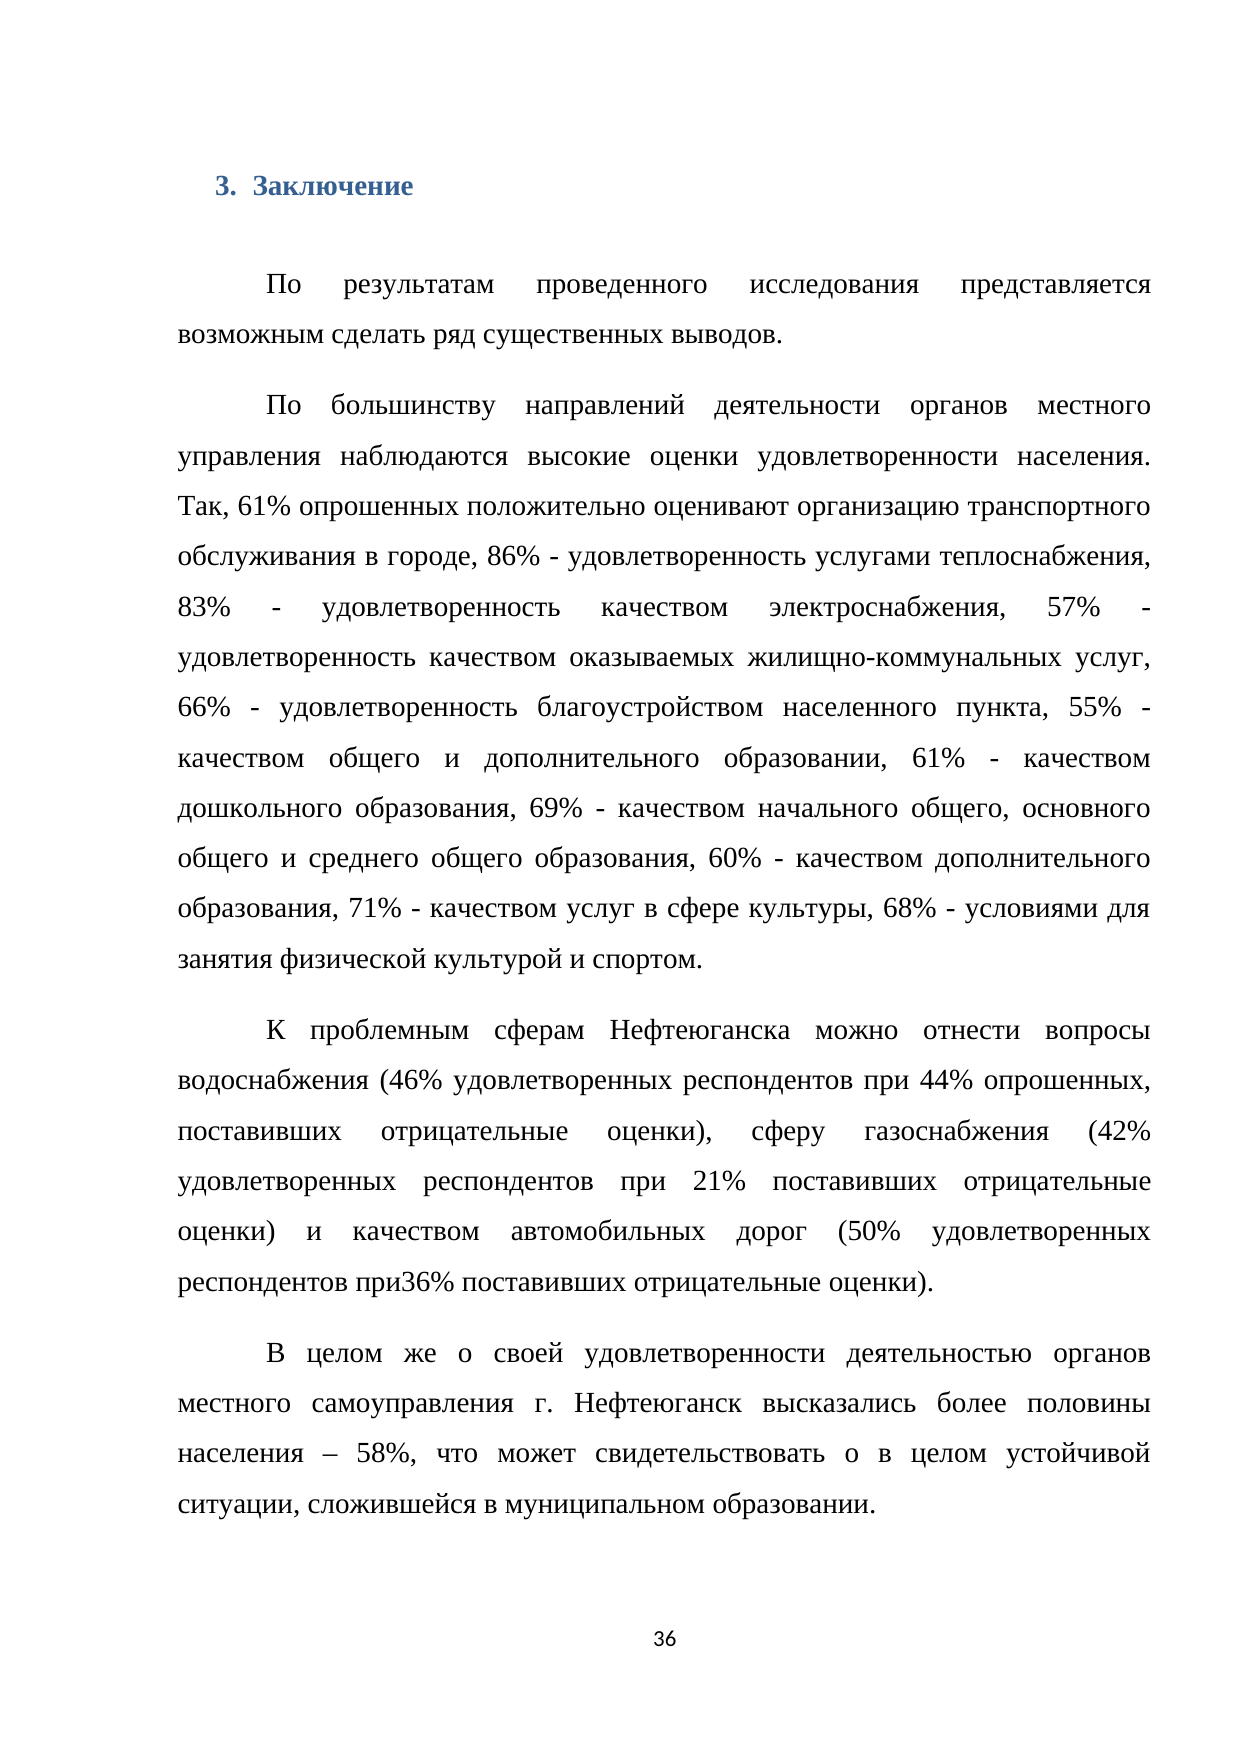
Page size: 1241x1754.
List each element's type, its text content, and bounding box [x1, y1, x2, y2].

text По результатам проведенного исследования представляется возможным сделать ряд существенных выводов. [177, 266, 1152, 350]
text В целом же о своей удовлетворенности деятельностью органов местного самоуправления г. Нефтеюганск высказались более половины населения – 58%, что может свидетельствовать о в целом устойчивой ситуации, сложившейся в муниципальном образовании. [177, 1335, 1152, 1519]
text По большинству направлений деятельности органов местного управления наблюдаются высокие оценки удовлетворенности населения. Так, 61% опрошенных положительно оценивают организацию транспортного обслуживания в городе, 86% - удовлетворенность услугами теплоснабжения, 83% - удовлетворенность качеством электроснабжения, 57% -удовлетворенность качеством оказываемых жилищно-коммунальных услуг, 66% - удовлетворенность благоустройством населенного пункта, 55% - качеством общего и дополнительного образовании, 61% - качеством дошкольного образования, 69% - качеством начального общего, основного общего и среднего общего образования, 60% - качеством дополнительного образования, 71% - качеством услуг в сфере культуры, 68% - условиями для занятия физической культурой и спортом. [177, 387, 1152, 974]
subtitle Заключение [215, 168, 1152, 202]
text К проблемным сферам Нефтеюганска можно отнести вопросы водоснабжения (46% удовлетворенных респондентов при 44% опрошенных, поставивших отрицательные оценки), сферу газоснабжения (42% удовлетворенных респондентов при 21% поставивших отрицательные оценки) и качеством автомобильных дорог (50% удовлетворенных респондентов при36% поставивших отрицательные оценки). [177, 1012, 1152, 1297]
